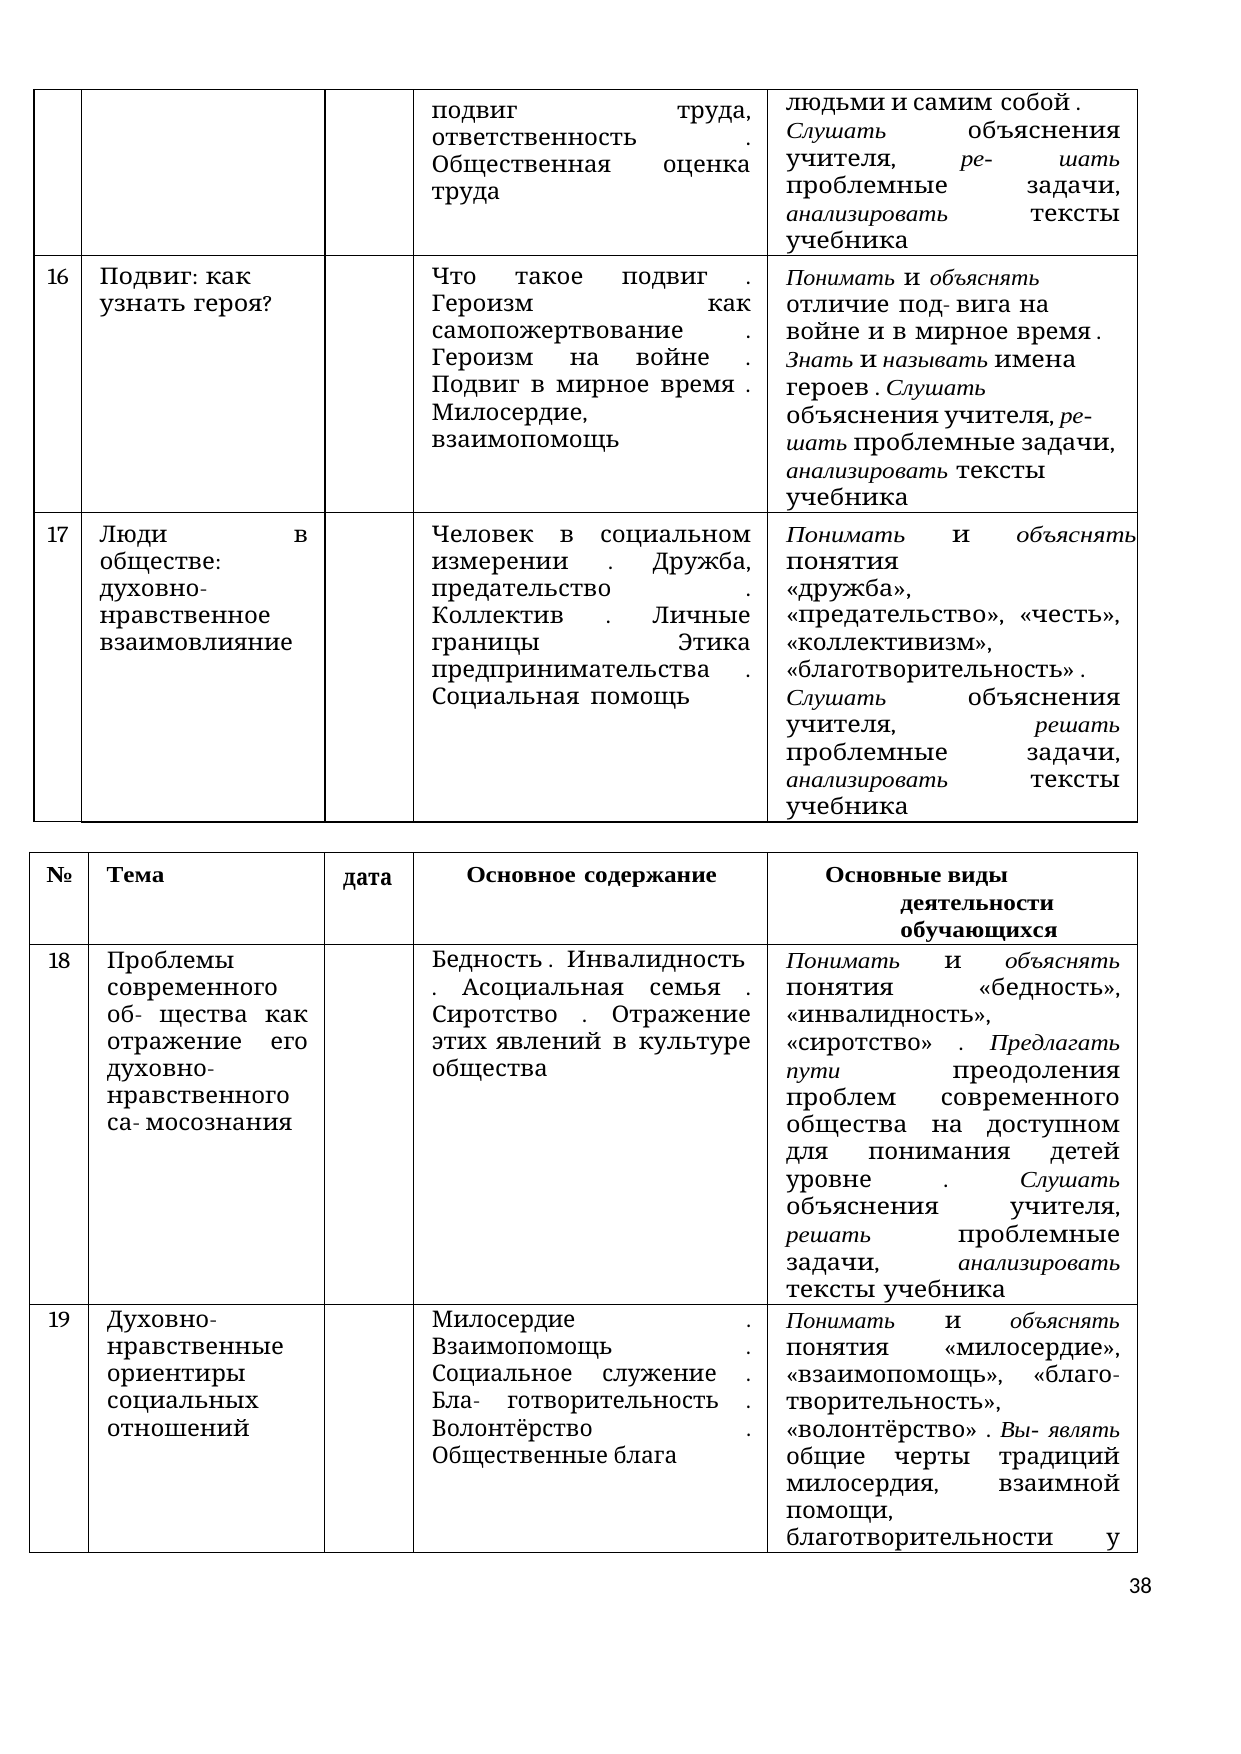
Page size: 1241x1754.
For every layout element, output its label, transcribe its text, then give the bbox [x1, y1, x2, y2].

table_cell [89, 1305, 324, 1552]
table_cell 18 [30, 945, 88, 1304]
table_cell Что такое подвиг . Героизм как самопожертвование . Героизм на войне . Подвиг в мирное время . Милосердие, взаимопомощь [414, 256, 767, 512]
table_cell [768, 90, 1137, 255]
table_cell Бедность . Инвалидность . Асоциальная семья . Сиротство . Отражение этих явлений в культуре общества [414, 945, 767, 1304]
table_header № [30, 853, 88, 944]
table_cell 17 [35, 513, 81, 821]
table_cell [414, 1305, 767, 1552]
table_cell Человек в социальном измерении . Дружба, предательство . Коллектив . Личные границы Этика предпринимательства . Социальная помощь [414, 513, 767, 821]
table_cell Понимать и объяснять отличие под- вига на войне и в мирное время . Знать и называть имена героев . Слушать объяснения учителя, ре- шать проблемные задачи, анализировать тексты учебника [768, 256, 1137, 512]
table_cell Проблемы современного об- щества как отражение его духовно-нравственного са- мосознания [89, 945, 324, 1304]
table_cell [414, 90, 767, 255]
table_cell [768, 1305, 1137, 1552]
table_cell Понимать и объяснять понятия «бедность», «инвалидность», «сиротство» . Предлагать пути преодоления проблем современного общества на доступном для понимания детей уровне . Слушать объяснения учителя, решать проблемные задачи, анализировать тексты учебника [768, 945, 1137, 1304]
table_cell [326, 90, 413, 255]
table_header Основные виды деятельности обучающихся [768, 853, 1137, 944]
table_cell 19 [30, 1305, 88, 1552]
table_cell [326, 256, 413, 512]
table_cell 16 [35, 256, 81, 512]
table_cell Люди в обществе: духовно- нравственное взаимовлияние [82, 513, 324, 821]
table_cell [326, 513, 413, 821]
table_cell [82, 90, 324, 255]
table_cell Подвиг: как узнать героя? [82, 256, 324, 512]
table_cell Понимать и объяснять понятия «дружба», «предательство», «честь», «коллективизм», «благотворительность» . Слушать объяснения учителя, решать проблемные задачи, анализировать тексты учебника [768, 513, 1137, 821]
table_cell 15 [35, 90, 81, 255]
table_header Тема [89, 853, 324, 944]
table_header дата [325, 853, 413, 944]
table_cell [325, 1305, 413, 1552]
table_cell [325, 945, 413, 1304]
table_header Основное содержание [414, 853, 767, 944]
